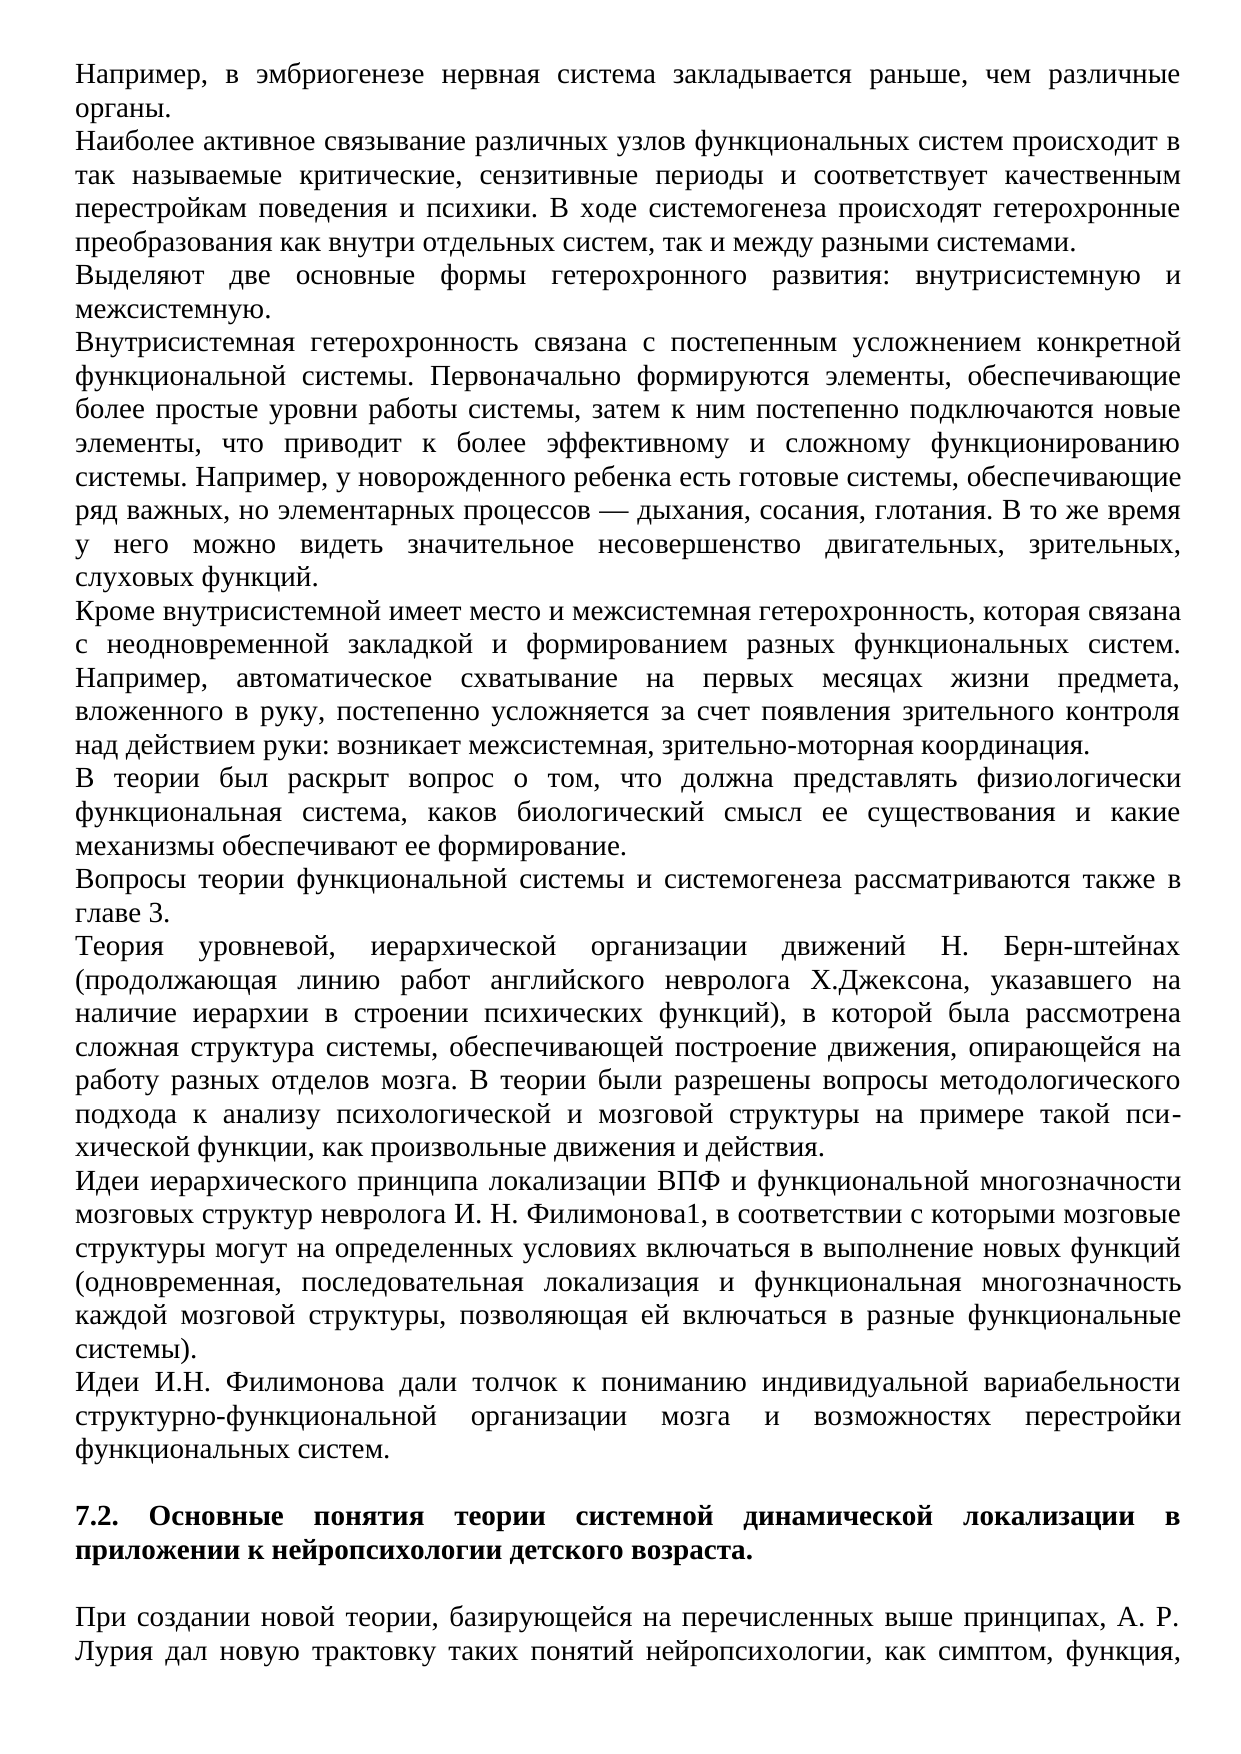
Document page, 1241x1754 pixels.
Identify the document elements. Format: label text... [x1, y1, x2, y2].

text Идеи И.Н. Филимонова дали толчок к пониманию индивидуальной вариабельности структурно-функциональной организации мозга и возможностях перестройки функциональных систем. [75, 1364, 1181, 1465]
text Внутрисистемная гетерохронность связана с постепенным усложнением конкретной функциональной системы. Первоначально формируются элементы, обеспечивающие более простые уровни работы системы, затем к ним постепенно подключаются новые элементы, что приводит к более эффективному и сложному функционированию системы. Например, у новорожденного ребенка есть готовые системы, обеспечивающие ряд важных, но элементарных процессов — дыхания, сосания, глотания. В то же время у него можно видеть значительное несовершенство двигательных, зрительных, слуховых функций. [75, 324, 1181, 593]
text Выделяют две основные формы гетерохронного развития: внутрисистемную и межсистемную. [75, 257, 1181, 324]
text Теория уровневой, иерархической организации движений Н. Берн-штейнах (продолжающая линию работ английского невролога Х.Джексона, указавшего на наличие иерархии в строении психических функций), в которой была рассмотрена сложная структура системы, обеспечивающей построение движения, опирающейся на работу разных отделов мозга. В теории были разрешены вопросы методологического подхода к анализу психологической и мозговой структуры на примере такой психической функции, как произвольные движения и действия. [75, 928, 1181, 1163]
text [75, 56, 1181, 123]
text Наиболее активное связывание различных узлов функциональных систем происходит в так называемые критические, сензитивные периоды и соответствует качественным перестройкам поведения и психики. В ходе системогенеза происходят гетерохронные преобразования как внутри отдельных систем, так и между разными системами. [75, 123, 1181, 257]
text В теории был раскрыт вопрос о том, что должна представлять физиологически функциональная система, каков биологический смысл ее существования и какие механизмы обеспечивают ее формирование. [75, 761, 1181, 861]
text Вопросы теории функциональной системы и системогенеза рассматриваются также в главе 3. [75, 861, 1181, 928]
text 7.2. Основные понятия теории системной динамической локализации в приложении к нейропсихологии детского возраста. [75, 1498, 1181, 1566]
text Кроме внутрисистемной имеет место и межсистемная гетерохронность, которая связана с неодновременной закладкой и формированием разных функциональных систем. Например, автоматическое схватывание на первых месяцах жизни предмета, вложенного в руку, постепенно усложняется за счет появления зрительного контроля над действием руки: возникает межсистемная, зрительно-моторная координация. [75, 593, 1181, 761]
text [75, 1599, 1181, 1666]
text Идеи иерархического принципа локализации ВПФ и функциональной многозначности мозговых структур невролога И. Н. Филимонова1, в соответствии с которыми мозговые структуры могут на определенных условиях включаться в выполнение новых функций (одновременная, последовательная локализация и функциональная многозначность каждой мозговой структуры, позволяющая ей включаться в разные функциональные системы). [75, 1163, 1181, 1364]
